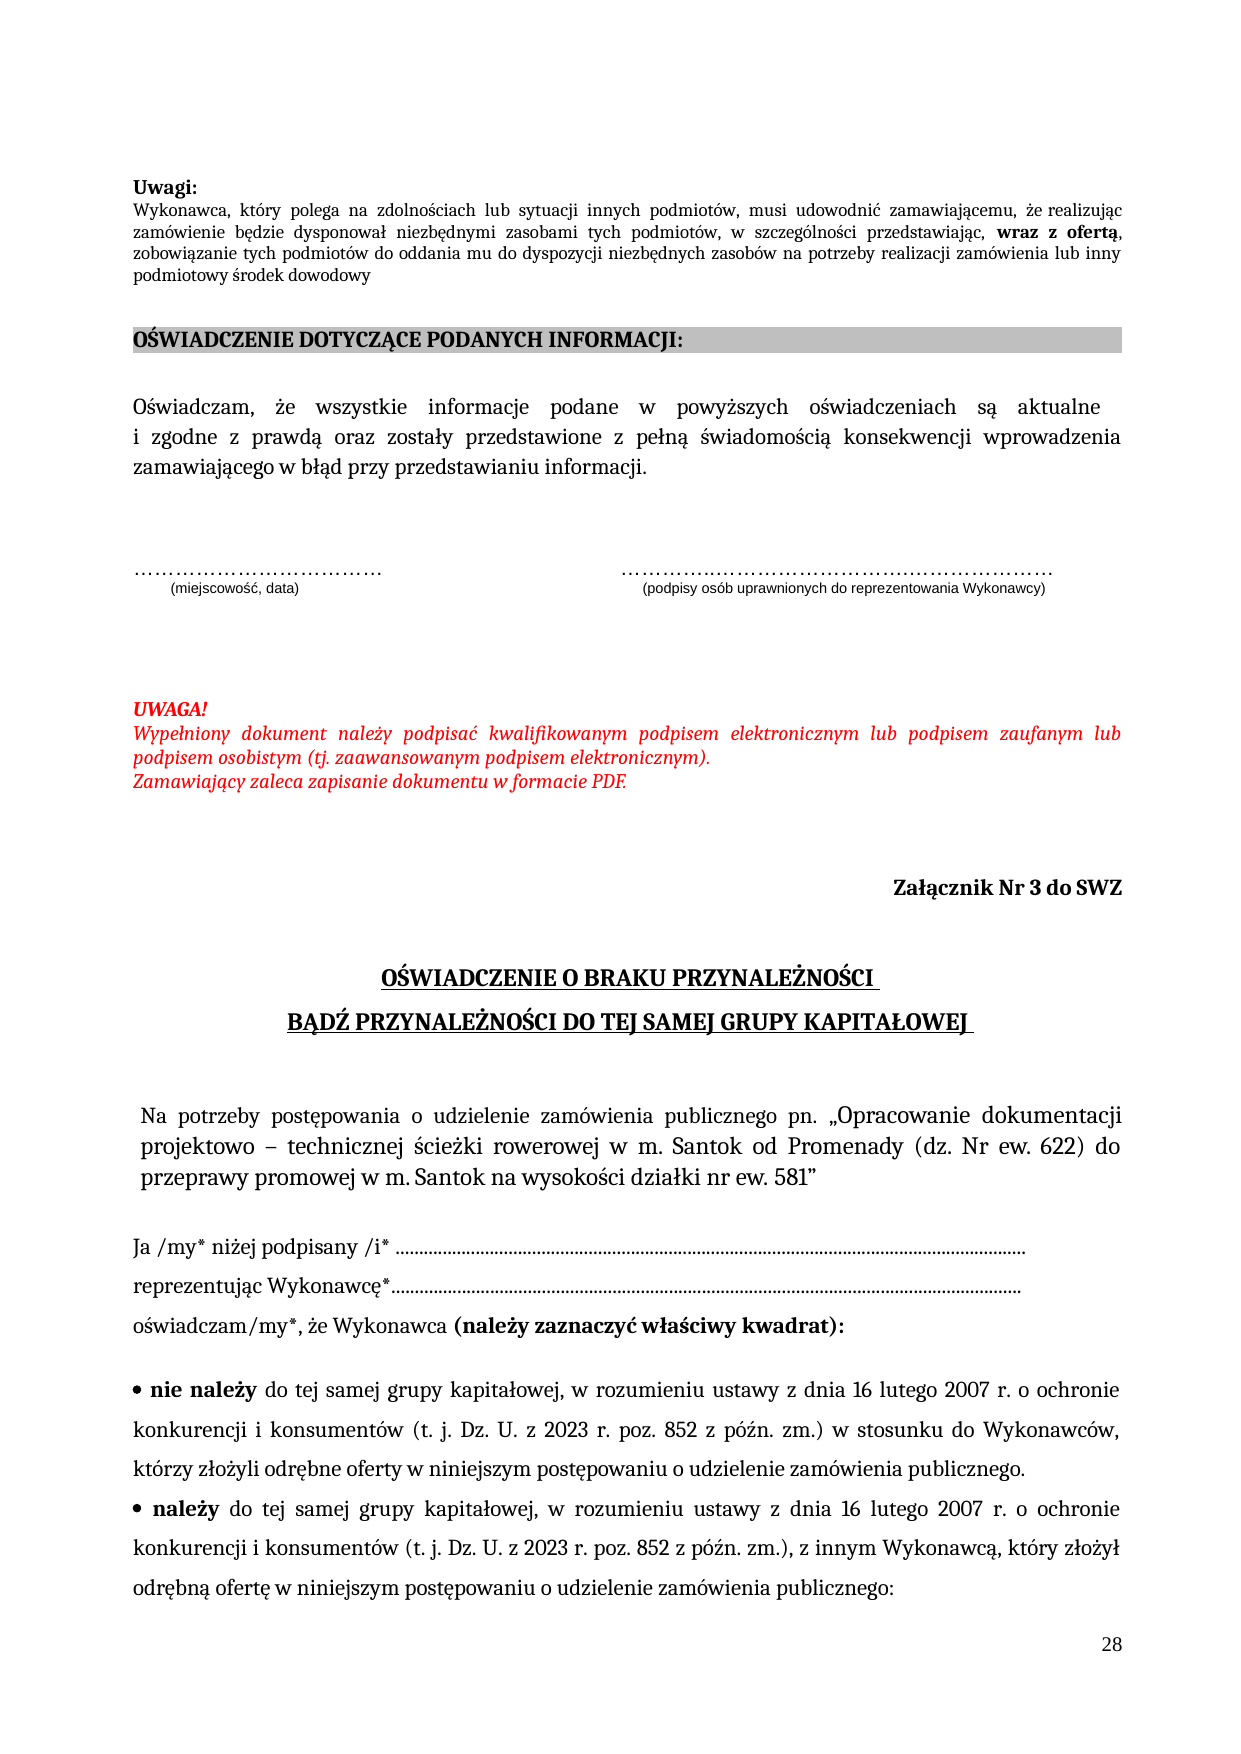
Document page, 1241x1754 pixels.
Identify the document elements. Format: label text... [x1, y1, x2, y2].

text nie należy do tej samej grupy kapitałowej, w rozumieniu ustawy z dnia 16 lutego 2007 r. o ochronie konkurencji i konsumentów (t. j. Dz. U. z 2023 r. poz. 852 z późn. zm.) w stosunku do Wykonawców, którzy złożyli odrębne oferty w niniejszym postępowaniu o udzielenie zamówienia publicznego. [133, 1377, 1122, 1482]
text BĄDŹ PRZYNALEŻNOŚCI DO TEJ SAMEJ GRUPY KAPITAŁOWEJ [133, 1007, 1122, 1036]
text Zamawiający zaleca zapisanie dokumentu w formacie PDF. [133, 769, 1122, 793]
text Załącznik Nr 3 do SWZ [133, 875, 1122, 901]
text Na potrzeby postępowania o udzielenie zamówienia publicznego pn. „Opracowanie dokumentacji projektowo – technicznej ścieżki rowerowej w m. Santok od Promenady (dz. Nr ew. 622) do przeprawy promowej w m. Santok na wysokości działki nr ew. 581” [140, 1101, 1122, 1191]
text OŚWIADCZENIE O BRAKU PRZYNALEŻNOŚCI [133, 964, 1122, 993]
text ……………………………… …………..……………………….………………… [133, 556, 1122, 580]
text Ja /my* niżej podpisany /i* ...................................................................................................................................... [133, 1234, 1122, 1260]
text UWAGA! [133, 697, 1122, 721]
text Wypełniony dokument należy podpisać kwalifikowanym podpisem elektronicznym lub podpisem zaufanym lub podpisem osobistym (tj. zaawansowanym podpisem elektronicznym). [133, 721, 1122, 769]
text reprezentując Wykonawcę*...................................................................................................................................... [133, 1273, 1122, 1299]
text OŚWIADCZENIE DOTYCZĄCE PODANYCH INFORMACJI: [133, 327, 1122, 353]
text Oświadczam, że wszystkie informacje podane w powyższych oświadczeniach są aktualne i zgodne z prawdą oraz zostały przedstawione z pełną świadomością konsekwencji wprowadzenia zamawiającego w błąd przy przedstawianiu informacji. [133, 394, 1122, 480]
text Uwagi: [133, 176, 1122, 200]
text oświadczam/my*, że Wykonawca (należy zaznaczyć właściwy kwadrat): [133, 1313, 1122, 1339]
text Wykonawca, który polega na zdolnościach lub sytuacji innych podmiotów, musi udowodnić zamawiającemu, że realizując zamówienie będzie dysponował niezbędnymi zasobami tych podmiotów, w szczególności przedstawiając, wraz z ofertą, zobowiązanie tych podmiotów do oddania mu do dyspozycji niezbędnych zasobów na potrzeby realizacji zamówienia lub inny podmiotowy środek dowodowy [133, 200, 1122, 286]
text należy do tej samej grupy kapitałowej, w rozumieniu ustawy z dnia 16 lutego 2007 r. o ochronie konkurencji i konsumentów (t. j. Dz. U. z 2023 r. poz. 852 z późn. zm.), z innym Wykonawcą, który złożył odrębną ofertę w niniejszym postępowaniu o udzielenie zamówienia publicznego: [133, 1496, 1122, 1601]
text (miejscowość, data) (podpisy osób uprawnionych do reprezentowania Wykonawcy) [170, 580, 1122, 597]
